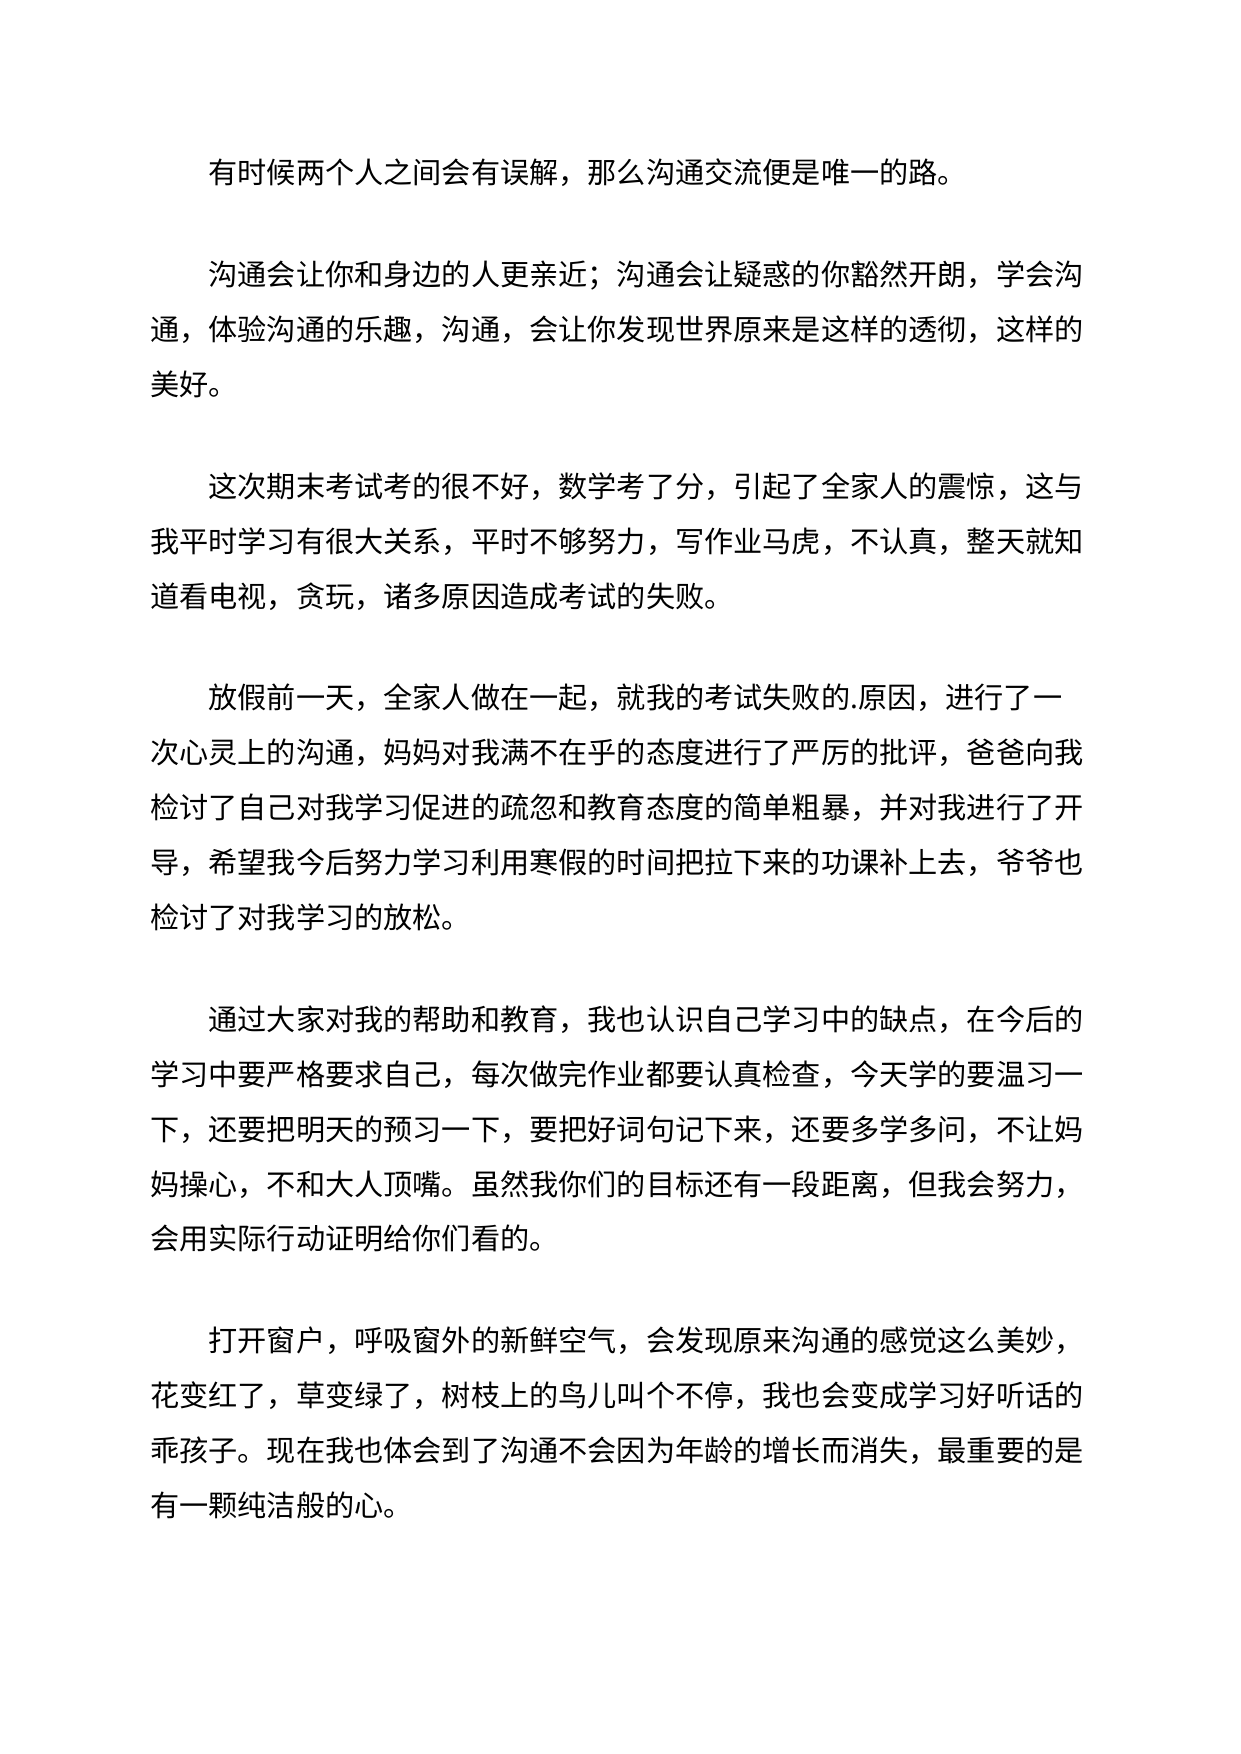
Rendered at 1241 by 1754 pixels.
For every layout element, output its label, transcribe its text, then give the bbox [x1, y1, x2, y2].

text 沟通会让你和身边的人更亲近；沟通会让疑惑的你豁然开朗，学会沟通，体验沟通的乐趣，沟通，会让你发现世界原来是这样的透彻，这样的美好。 [150, 252, 1090, 404]
text 有时候两个人之间会有误解，那么沟通交流便是唯一的路。 [150, 150, 1090, 192]
text 放假前一天，全家人做在一起，就我的考试失败的.原因，进行了一次心灵上的沟通，妈妈对我满不在乎的态度进行了严厉的批评，爸爸向我检讨了自己对我学习促进的疏忽和教育态度的简单粗暴，并对我进行了开导，希望我今后努力学习利用寒假的时间把拉下来的功课补上去，爷爷也检讨了对我学习的放松。 [150, 675, 1090, 937]
text 打开窗户，呼吸窗外的新鲜空气，会发现原来沟通的感觉这么美妙，花变红了，草变绿了，树枝上的鸟儿叫个不停，我也会变成学习好听话的乖孩子。现在我也体会到了沟通不会因为年龄的增长而消失，最重要的是有一颗纯洁般的心。 [150, 1318, 1090, 1525]
text 这次期末考试考的很不好，数学考了分，引起了全家人的震惊，这与我平时学习有很大关系，平时不够努力，写作业马虎，不认真，整天就知道看电视，贪玩，诸多原因造成考试的失败。 [150, 463, 1090, 615]
text 通过大家对我的帮助和教育，我也认识自己学习中的缺点，在今后的学习中要严格要求自己，每次做完作业都要认真检查，今天学的要温习一下，还要把明天的预习一下，要把好词句记下来，还要多学多问，不让妈妈操心，不和大人顶嘴。虽然我你们的目标还有一段距离，但我会努力，会用实际行动证明给你们看的。 [150, 996, 1090, 1258]
